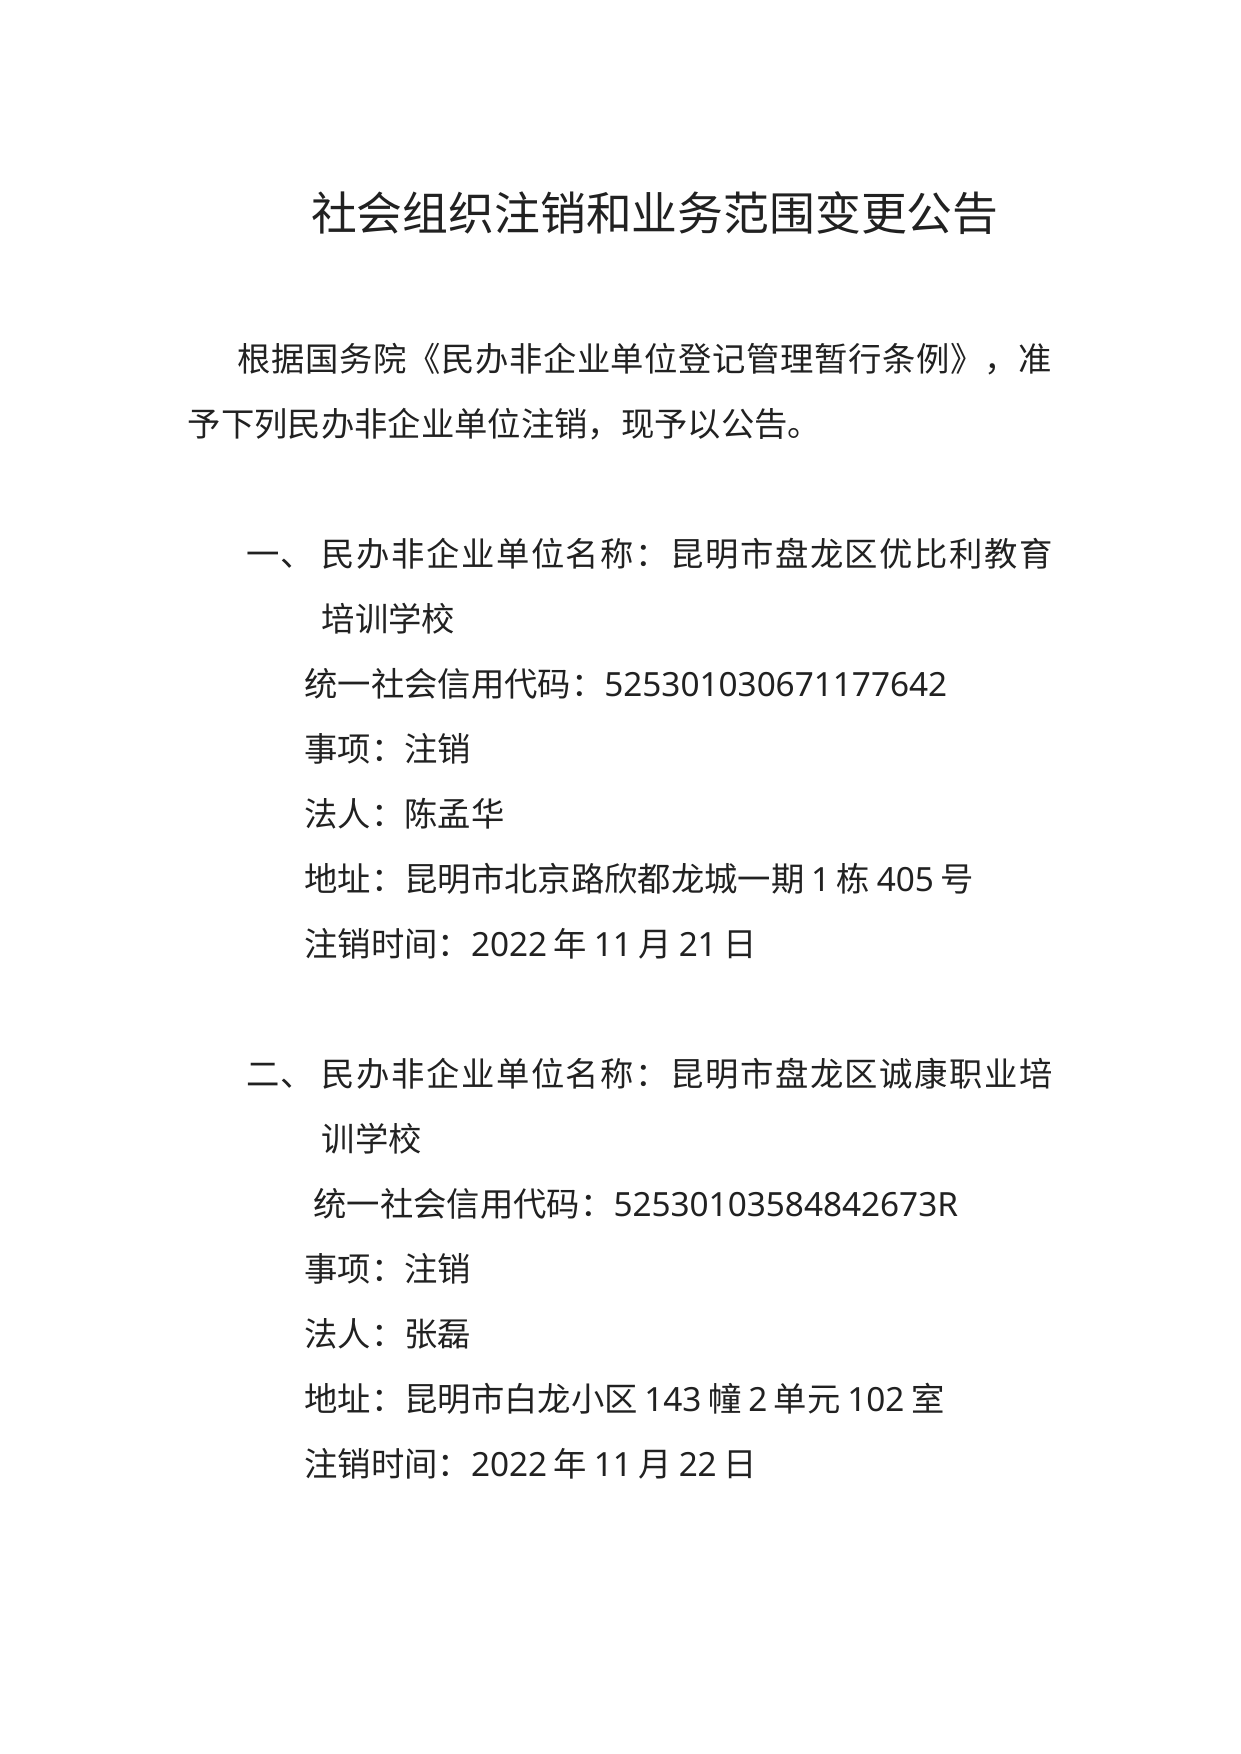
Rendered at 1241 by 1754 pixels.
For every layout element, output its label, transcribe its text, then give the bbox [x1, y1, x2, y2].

text 法人：陈孟华 [187, 779, 1053, 844]
text 地址：昆明市北京路欣都龙城一期1栋405号 [187, 844, 1053, 909]
list 民办非企业单位名称：昆明市盘龙区优比利教育培训学校 [247, 519, 1053, 649]
list 民办非企业单位名称：昆明市盘龙区诚康职业培训学校 [247, 1039, 1053, 1169]
text 事项：注销 [237, 1234, 1053, 1299]
text 注销时间：2022年11月21日 [187, 909, 1053, 974]
text 地址：昆明市白龙小区143幢2单元102室 [187, 1364, 1053, 1429]
text 社会组织注销和业务范围变更公告 [187, 162, 1053, 259]
text 注销时间：2022年11月22日 [187, 1429, 1053, 1494]
text 事项：注销 [237, 714, 1053, 779]
text 法人：张磊 [187, 1299, 1053, 1364]
text 统一社会信用代码：52530103584842673R [247, 1169, 1053, 1234]
text 根据国务院《民办非企业单位登记管理暂行条例》，准予下列民办非企业单位注销，现予以公告。 [187, 324, 1053, 454]
text 统一社会信用代码：525301030671177642 [237, 649, 1053, 714]
